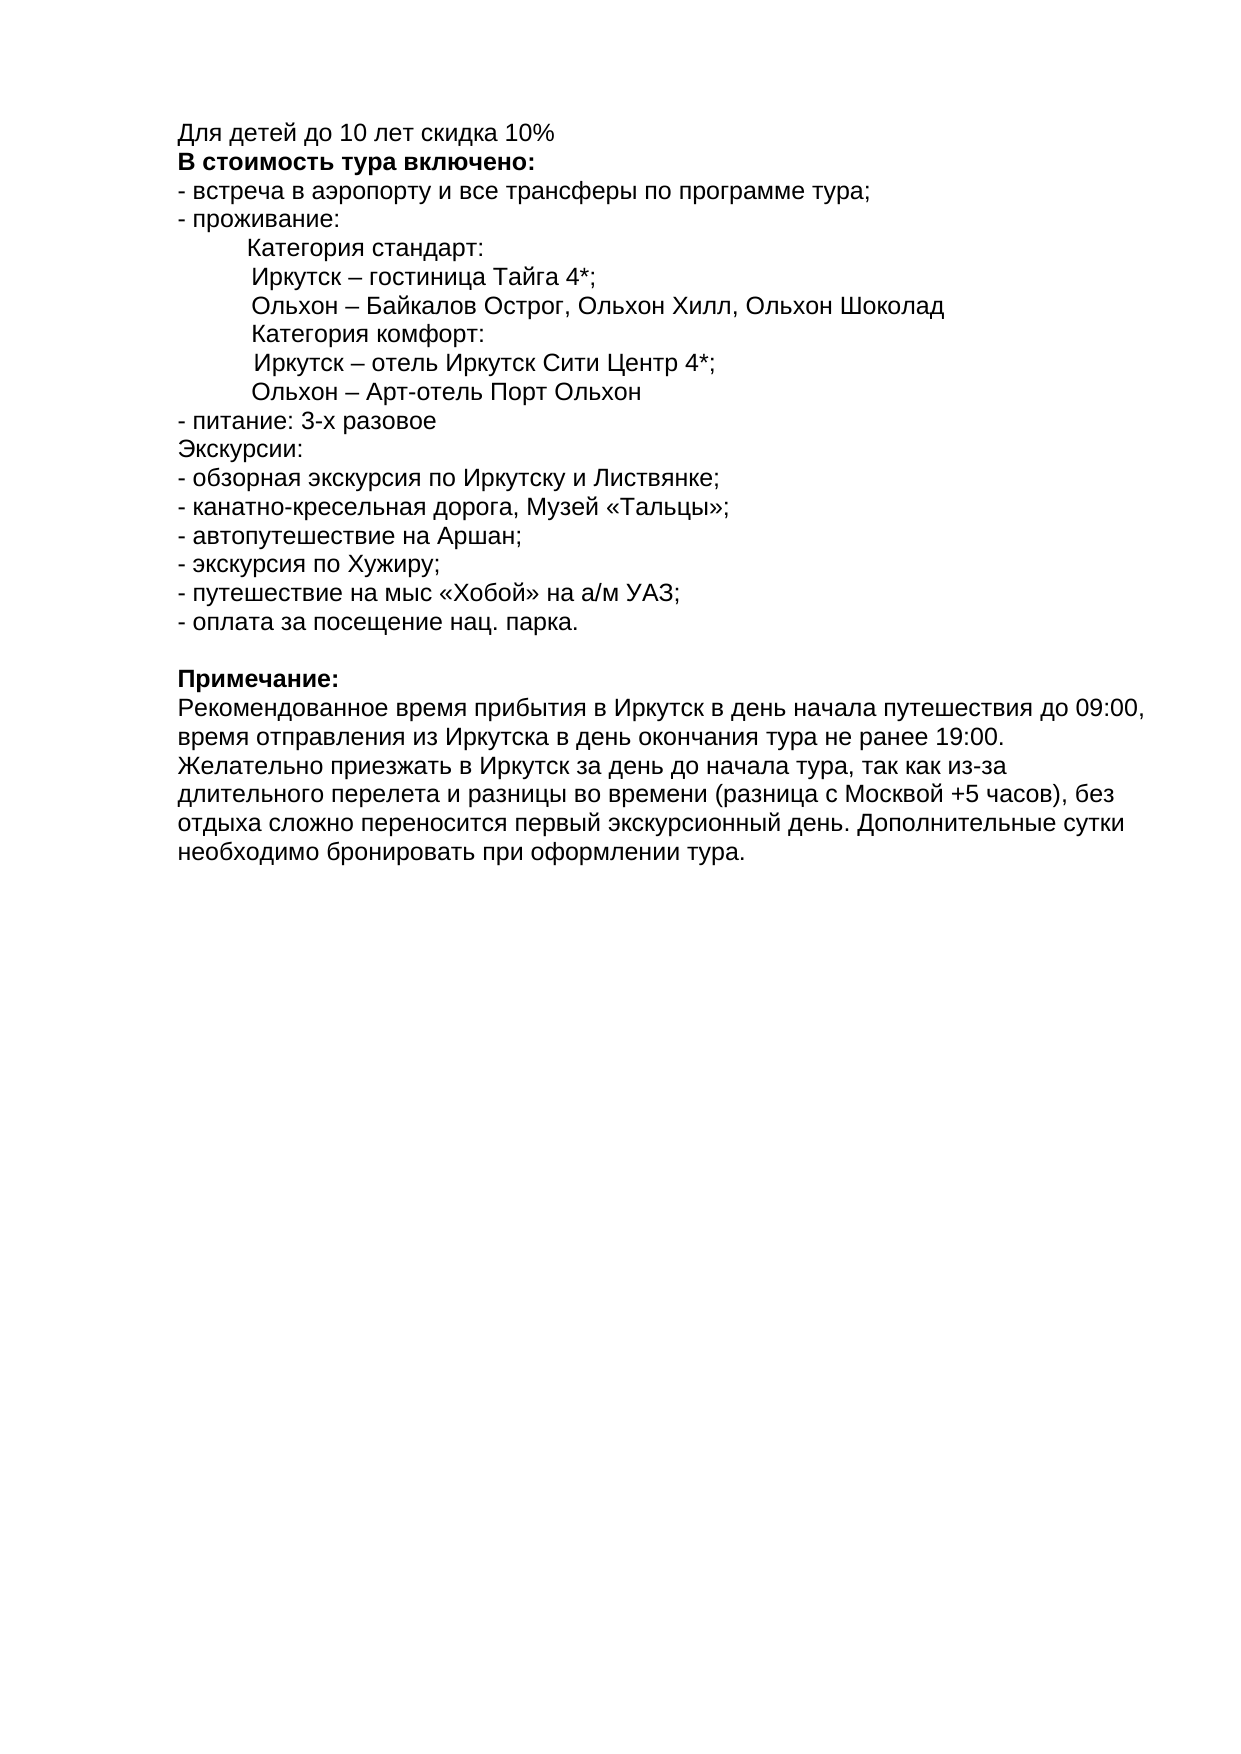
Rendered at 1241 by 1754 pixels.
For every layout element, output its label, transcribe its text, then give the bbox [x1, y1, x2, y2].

text Категория комфорт: Иркутск – отель Иркутск Сити Центр 4*; [177, 319, 1152, 377]
text - питание: 3-х разовое [177, 406, 1152, 434]
text Рекомендованное время прибытия в Иркутск в день начала путешествия до 09:00, [177, 693, 1152, 722]
text - встреча в аэропорту и все трансферы по программе тура; [177, 176, 1152, 204]
text - оплата за посещение нац. парка. [177, 607, 1152, 636]
text Ольхон – Арт-отель Порт Ольхон [177, 377, 1152, 406]
text - обзорная экскурсия по Иркутску и Листвянке; [177, 463, 1152, 492]
text - экскурсия по Хужиру; [177, 549, 1152, 578]
text В стоимость тура включено: [177, 147, 1152, 176]
text Иркутск – гостиница Тайга 4*; [177, 262, 1152, 291]
text - путешествие на мыс «Хобой» на а/м УАЗ; [177, 578, 1152, 607]
text Ольхон – Байкалов Острог, Ольхон Хилл, Ольхон Шоколад [177, 291, 1152, 319]
text - автопутешествие на Аршан; [177, 521, 1152, 549]
text время отправления из Иркутска в день окончания тура не ранее 19:00. [177, 722, 1152, 751]
text Для детей до 10 лет скидка 10% [177, 118, 1152, 147]
text - проживание: [177, 204, 1152, 233]
text Желательно приезжать в Иркутск за день до начала тура, так как из-за длительного перелета и разницы во времени (разница с Москвой +5 часов), без отдыха сложно переносится первый экскурсионный день. Дополнительные сутки необходимо бронировать при оформлении тура. [177, 751, 1152, 866]
text Примечание: [177, 664, 1152, 693]
text Категория стандарт: [177, 233, 1152, 262]
text - канатно-кресельная дорога, Музей «Тальцы»; [177, 492, 1152, 521]
text Экскурсии: [177, 434, 1152, 463]
